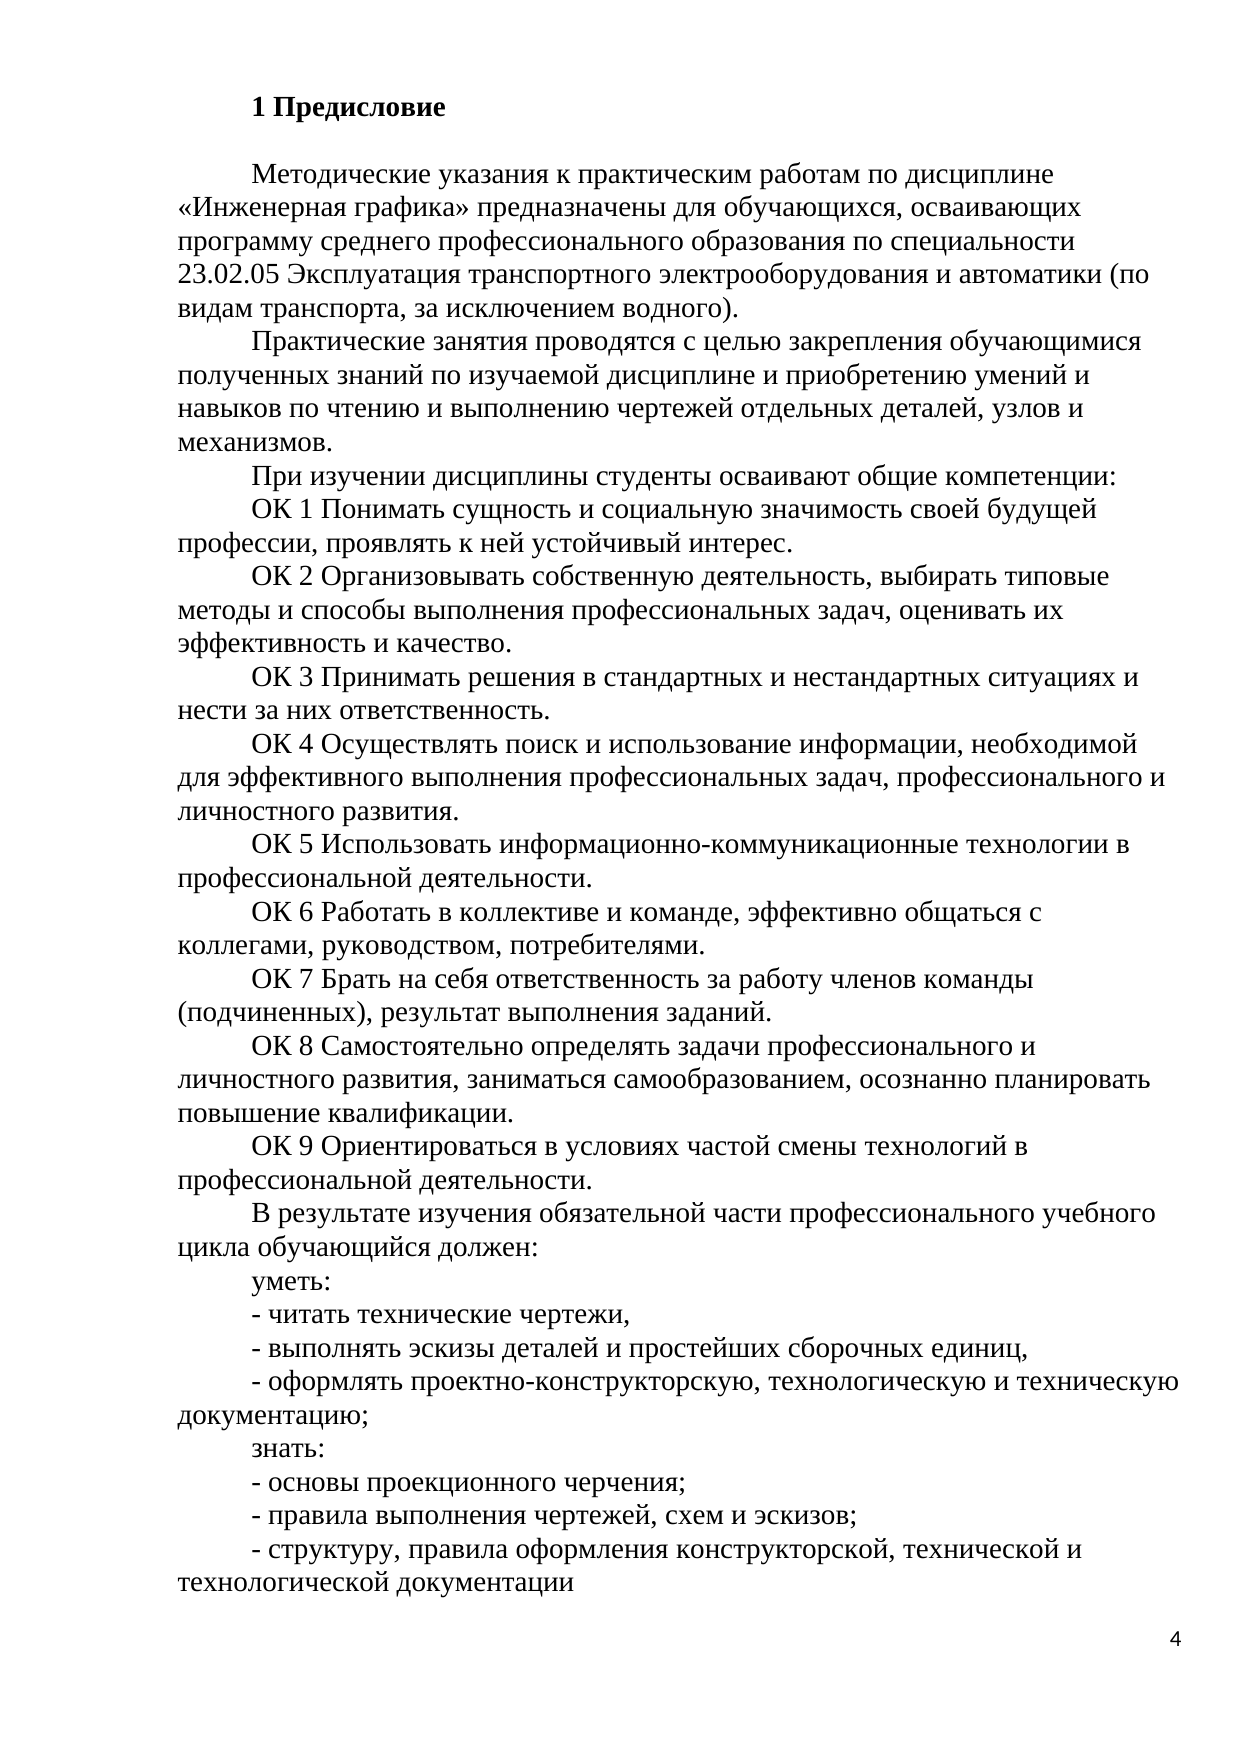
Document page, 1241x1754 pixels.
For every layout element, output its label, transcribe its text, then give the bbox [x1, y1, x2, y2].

text ОК 9 Ориентироваться в условиях частой смены технологий в профессиональной деятельности. [177, 1128, 1181, 1196]
text - правила выполнения чертежей, схем и эскизов; [177, 1497, 1181, 1531]
text - оформлять проектно-конструкторскую, технологическую и техническую документацию; [177, 1363, 1181, 1430]
text - выполнять эскизы деталей и простейших сборочных единиц, [177, 1330, 1181, 1363]
text ОК 6 Работать в коллективе и команде, эффективно общаться с коллегами, руководством, потребителями. [177, 894, 1181, 961]
text 1 Предисловие [177, 89, 1181, 122]
text знать: [177, 1430, 1181, 1464]
text ОК 2 Организовывать собственную деятельность, выбирать типовые методы и способы выполнения профессиональных задач, оценивать их эффективность и качество. [177, 558, 1181, 659]
text При изучении дисциплины студенты осваивают общие компетенции: [177, 458, 1181, 491]
text - читать технические чертежи, [177, 1296, 1181, 1330]
text Методические указания к практическим работам по дисциплине «Инженерная графика» предназначены для обучающихся, осваивающих программу среднего профессионального образования по специальности 23.02.05 Эксплуатация транспортного электрооборудования и автоматики (по видам транспорта, за исключением водного). [177, 156, 1181, 323]
text ОК 3 Принимать решения в стандартных и нестандартных ситуациях и нести за них ответственность. [177, 659, 1181, 726]
text - структуру, правила оформления конструкторской, технической и технологической документации [177, 1531, 1181, 1598]
text уметь: [177, 1263, 1181, 1296]
text - основы проекционного черчения; [177, 1464, 1181, 1497]
text Практические занятия проводятся с целью закрепления обучающимися полученных знаний по изучаемой дисциплине и приобретению умений и навыков по чтению и выполнению чертежей отдельных деталей, узлов и механизмов. [177, 323, 1181, 458]
text В результате изучения обязательной части профессионального учебного цикла обучающийся должен: [177, 1196, 1181, 1263]
text ОК 1 Понимать сущность и социальную значимость своей будущей профессии, проявлять к ней устойчивый интерес. [177, 491, 1181, 558]
text ОК 7 Брать на себя ответственность за работу членов команды (подчиненных), результат выполнения заданий. [177, 961, 1181, 1028]
text ОК 4 Осуществлять поиск и использование информации, необходимой для эффективного выполнения профессиональных задач, профессионального и личностного развития. [177, 726, 1181, 827]
text ОК 5 Использовать информационно-коммуникационные технологии в профессиональной деятельности. [177, 827, 1181, 894]
text ОК 8 Самостоятельно определять задачи профессионального и личностного развития, заниматься самообразованием, осознанно планировать повышение квалификации. [177, 1028, 1181, 1128]
